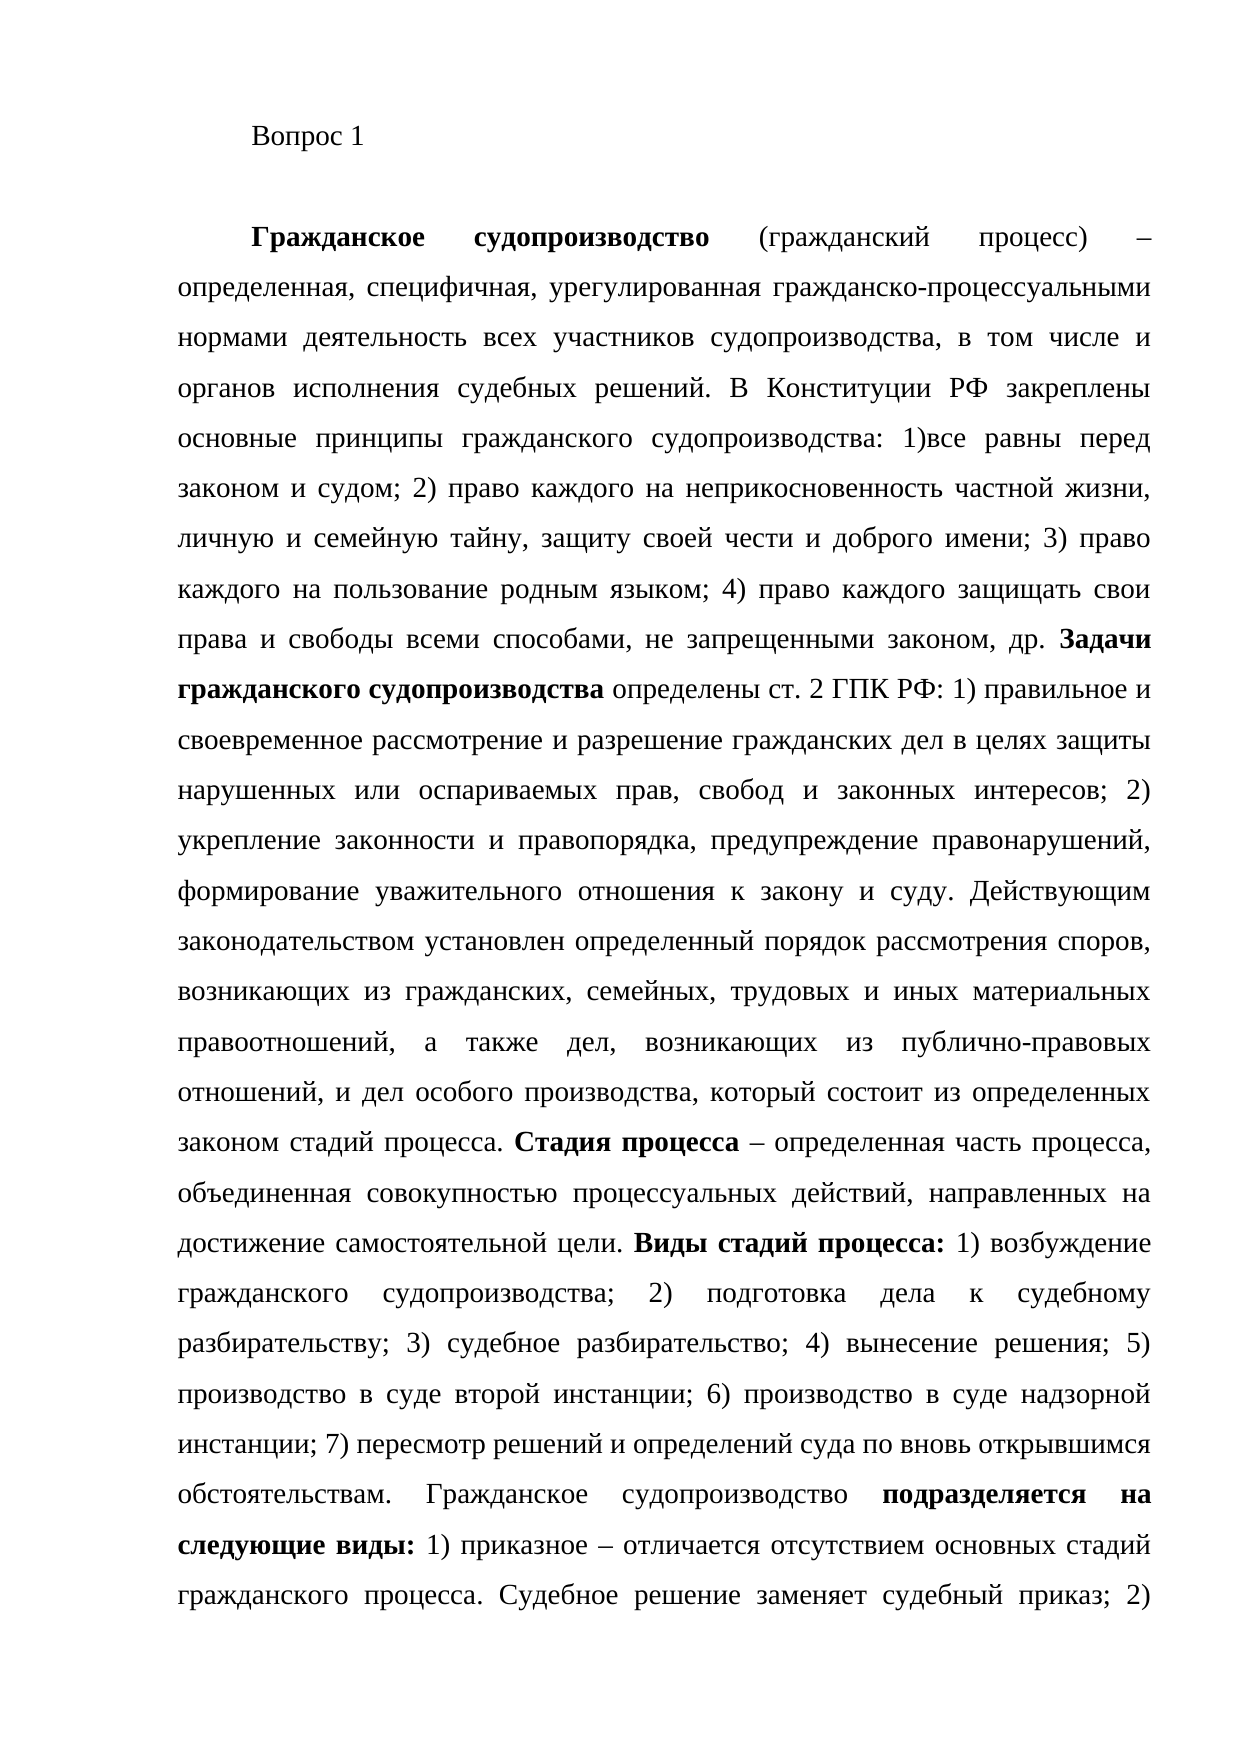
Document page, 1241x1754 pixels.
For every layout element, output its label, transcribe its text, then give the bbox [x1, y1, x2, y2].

text Вопрос 1 [177, 118, 1152, 152]
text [177, 219, 1152, 1611]
